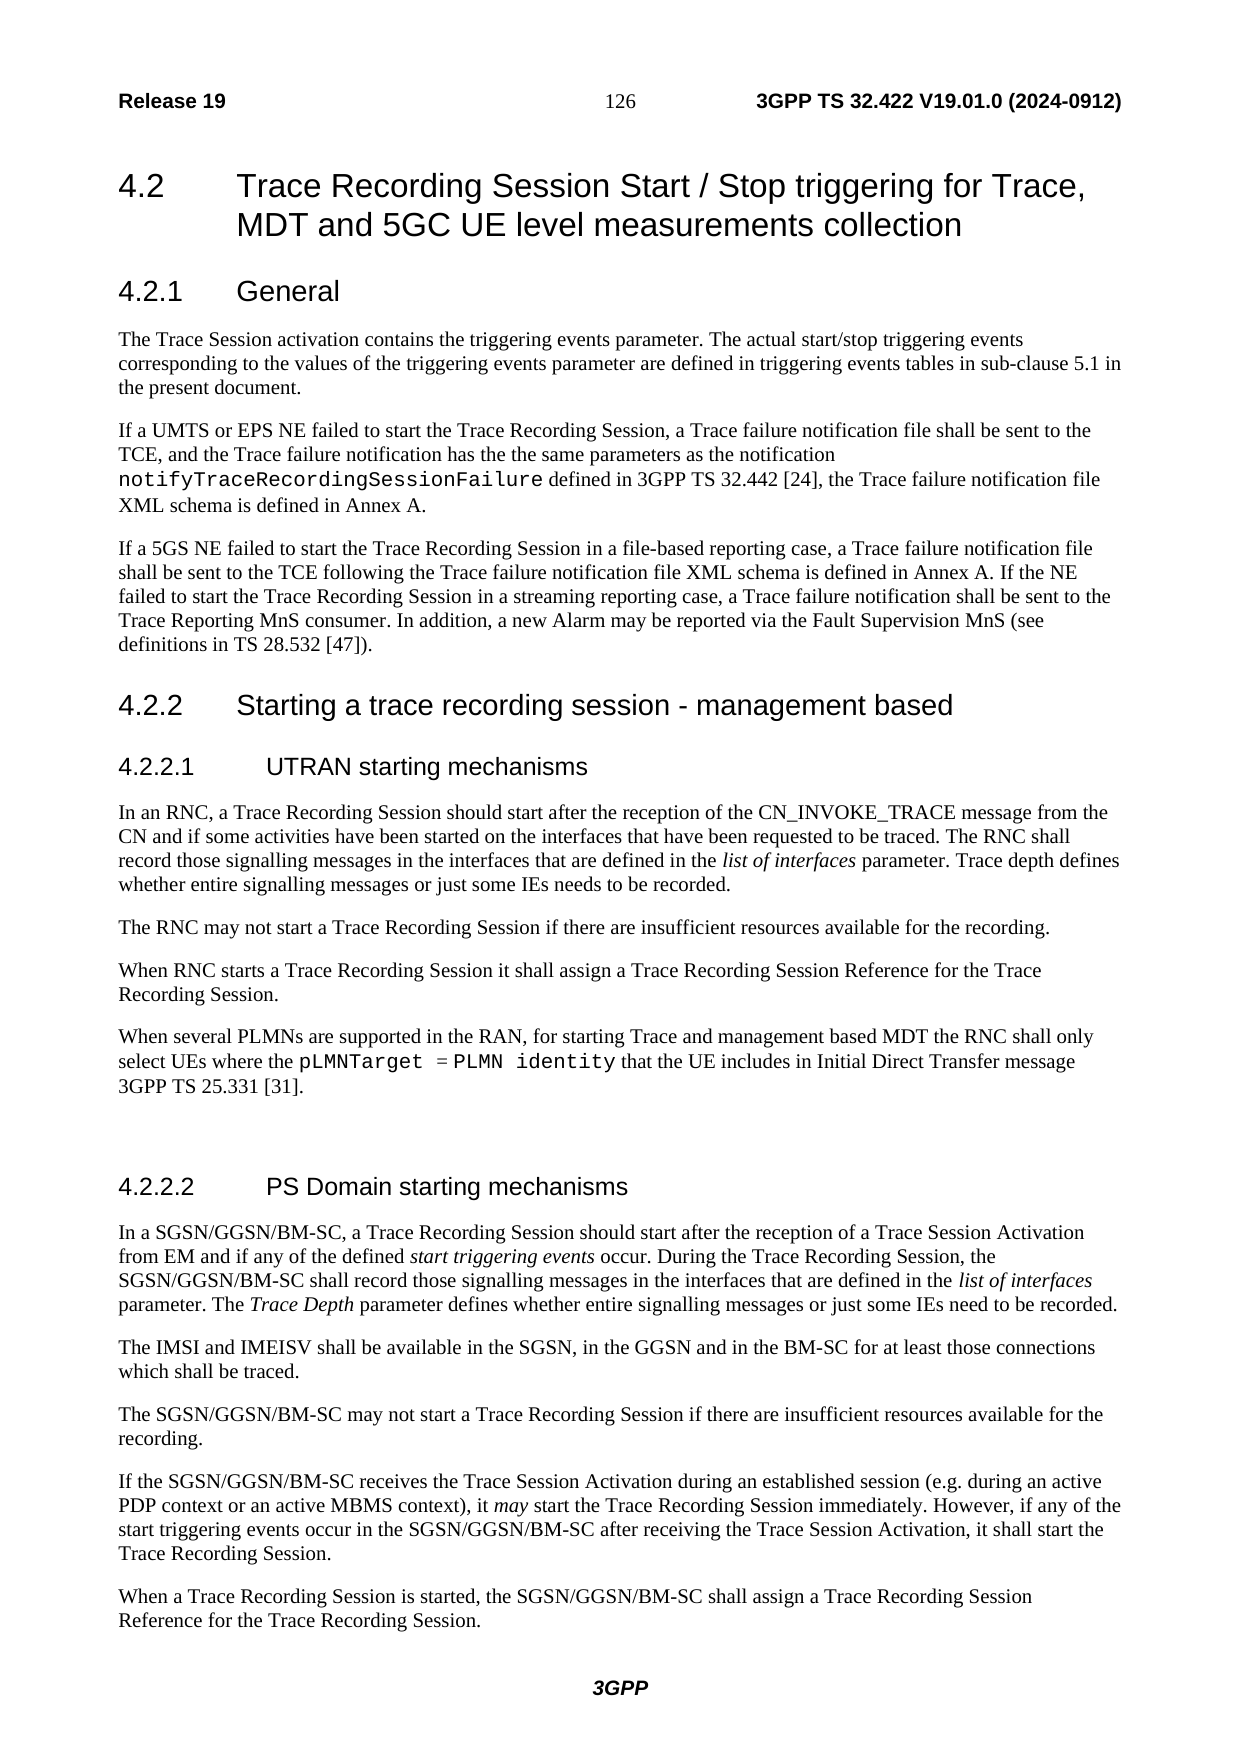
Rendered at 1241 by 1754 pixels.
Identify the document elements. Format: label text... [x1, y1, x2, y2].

text The SGSN/GGSN/BM-SC may not start a Trace Recording Session if there are insufficient resources available for the recording. [118, 1402, 1122, 1450]
text The Trace Session activation contains the triggering events parameter. The actual start/stop triggering events corresponding to the values of the triggering events parameter are defined in triggering events tables in sub-clause 5.1 in the present document. [118, 327, 1122, 399]
text If a 5GS NE failed to start the Trace Recording Session in a file-based reporting case, a Trace failure notification file shall be sent to the TCE following the Trace failure notification file XML schema is defined in Annex A. If the NE failed to start the Trace Recording Session in a streaming reporting case, a Trace failure notification shall be sent to the Trace Reporting MnS consumer. In addition, a new Alarm may be reported via the Fault Supervision MnS (see definitions in TS 28.532 [47]). [118, 536, 1122, 656]
text If a UMTS or EPS NE failed to start the Trace Recording Session, a Trace failure notification file shall be sent to the TCE, and the Trace failure notification has the the same parameters as the notification notifyTraceRecordingSessionFailure defined in 3GPP TS 32.442 [24], the Trace failure notification file XML schema is defined in Annex A. [118, 418, 1122, 517]
text The IMSI and IMEISV shall be available in the SGSN, in the GGSN and in the BM-SC for at least those connections which shall be traced. [118, 1335, 1122, 1383]
subtitle 4.2 Trace Recording Session Start / Stop triggering for Trace, MDT and 5GC UE level measurements collection [118, 166, 1122, 243]
text In an RNC, a Trace Recording Session should start after the reception of the CN_INVOKE_TRACE message from the CN and if some activities have been started on the interfaces that have been requested to be traced. The RNC shall record those signalling messages in the interfaces that are defined in the list of interfaces parameter. Trace depth defines whether entire signalling messages or just some IEs needs to be recorded. [118, 800, 1122, 896]
text When a Trace Recording Session is started, the SGSN/GGSN/BM-SC shall assign a Trace Recording Session Reference for the Trace Recording Session. [118, 1584, 1122, 1632]
subtitle 4.2.2 Starting a trace recording session - management based [118, 687, 1122, 721]
subtitle 4.2.2.1 UTRAN starting mechanisms [118, 752, 1122, 781]
text If the SGSN/GGSN/BM-SC receives the Trace Session Activation during an established session (e.g. during an active PDP context or an active MBMS context), it may start the Trace Recording Session immediately. However, if any of the start triggering events occur in the SGSN/GGSN/BM-SC after receiving the Trace Session Activation, it shall start the Trace Recording Session. [118, 1469, 1122, 1565]
subtitle 4.2.2.2 PS Domain starting mechanisms [118, 1172, 1122, 1201]
text When several PLMNs are supported in the RAN, for starting Trace and management based MDT the RNC shall only select UEs where the pLMNTarget = PLMN identity that the UE includes in Initial Direct Transfer message 3GPP TS 25.331 [31]. [118, 1024, 1122, 1098]
subtitle 4.2.1 General [118, 274, 1122, 308]
text When RNC starts a Trace Recording Session it shall assign a Trace Recording Session Reference for the Trace Recording Session. [118, 958, 1122, 1006]
text In a SGSN/GGSN/BM-SC, a Trace Recording Session should start after the reception of a Trace Session Activation from EM and if any of the defined start triggering events occur. During the Trace Recording Session, the SGSN/GGSN/BM-SC shall record those signalling messages in the interfaces that are defined in the list of interfaces parameter. The Trace Depth parameter defines whether entire signalling messages or just some IEs need to be recorded. [118, 1220, 1122, 1316]
text The RNC may not start a Trace Recording Session if there are insufficient resources available for the recording. [118, 915, 1122, 939]
